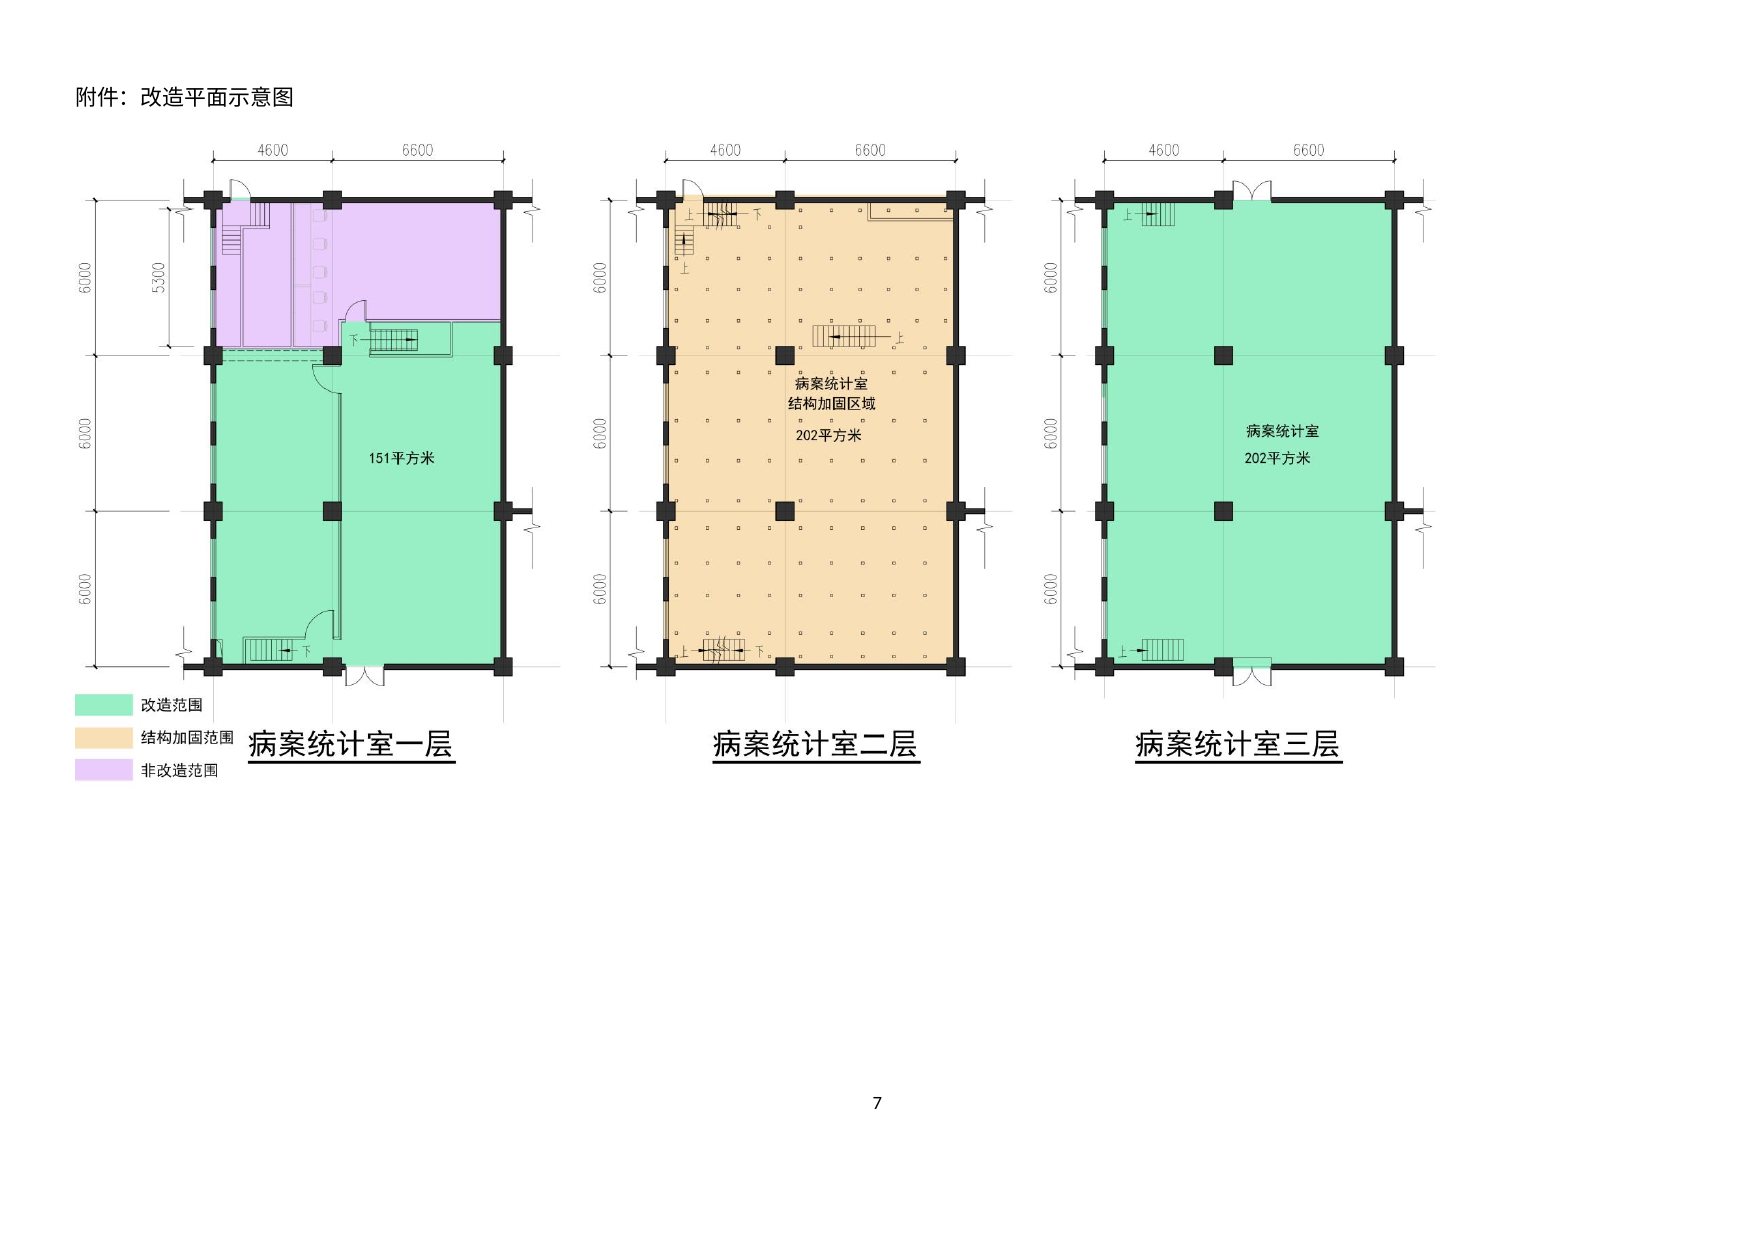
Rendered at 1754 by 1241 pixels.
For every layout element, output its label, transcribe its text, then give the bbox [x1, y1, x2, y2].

text 附件：改造平面示意图 [75, 79, 1679, 112]
picture [75, 127, 1478, 792]
